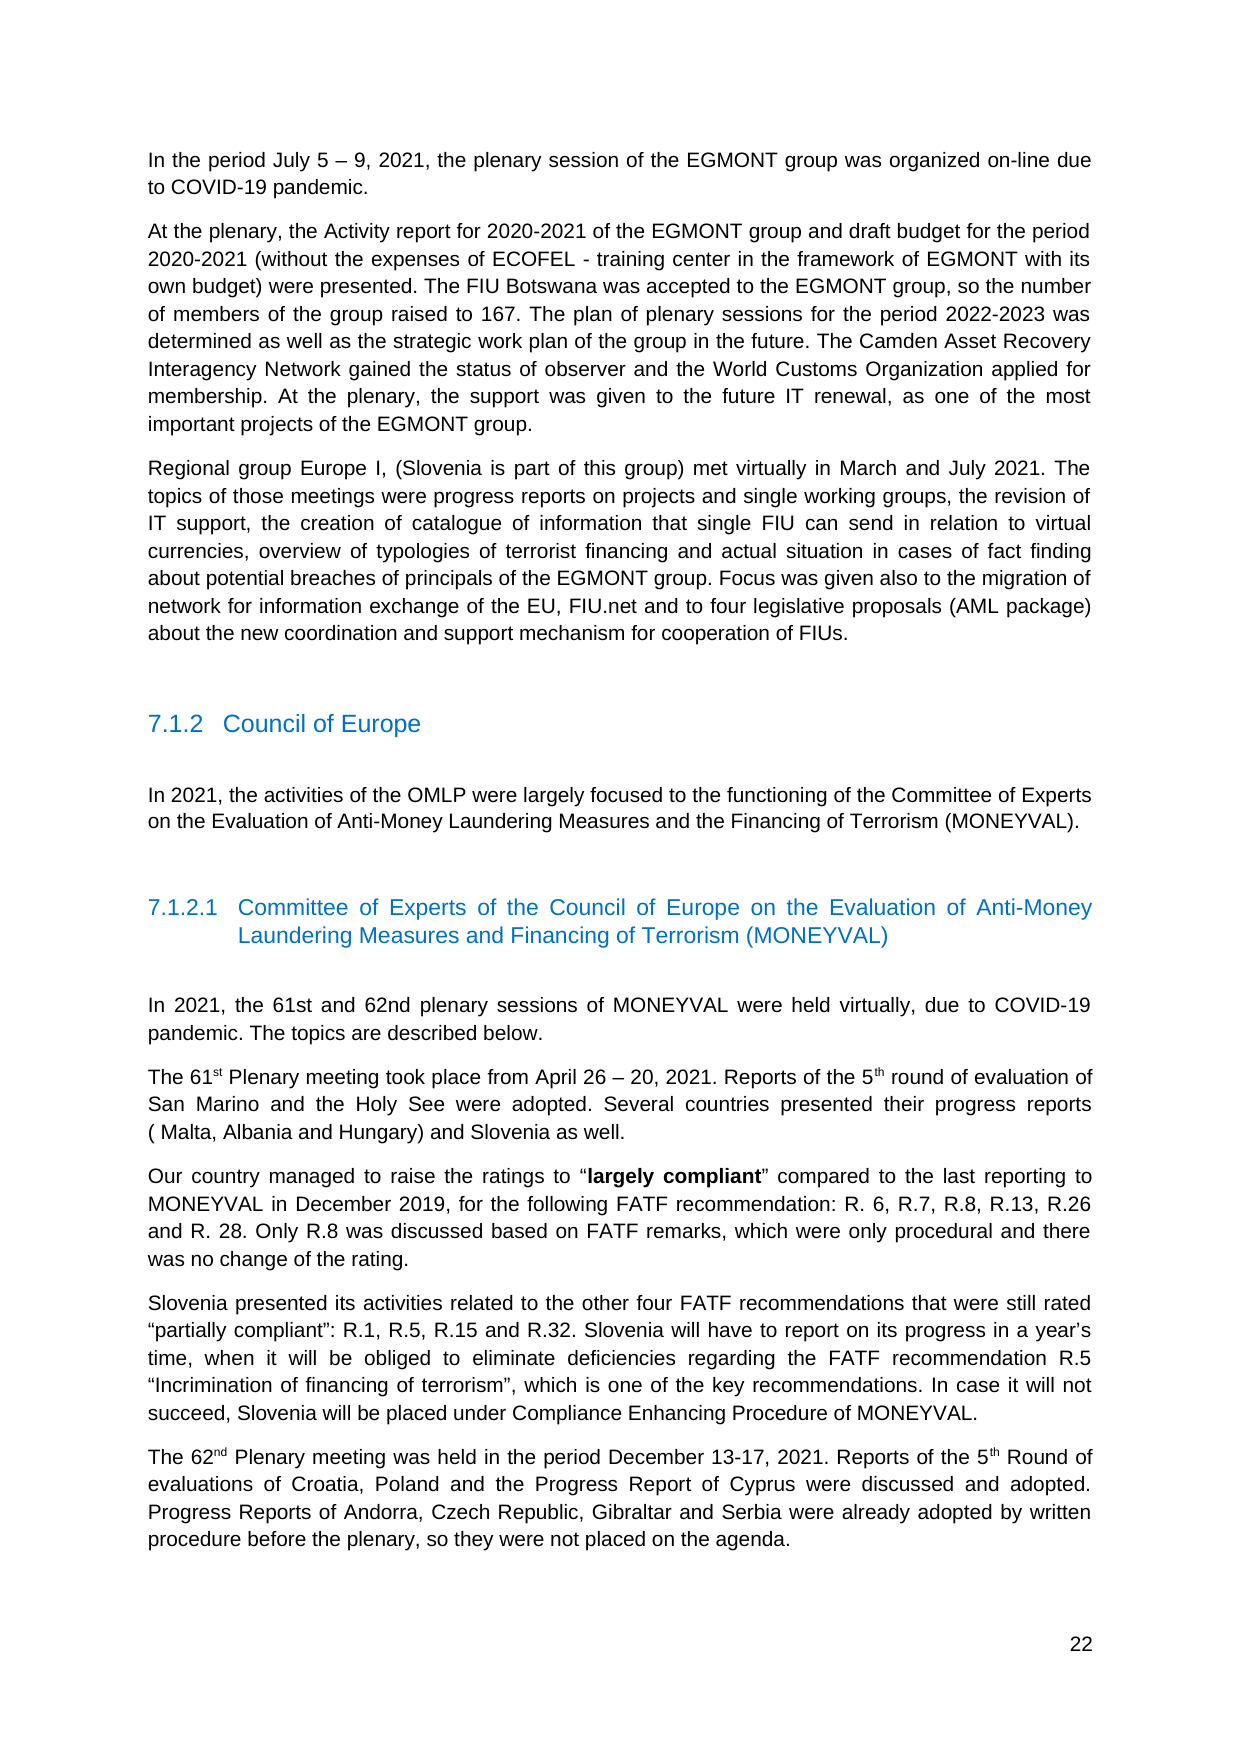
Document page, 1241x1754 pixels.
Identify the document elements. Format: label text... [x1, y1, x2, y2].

text Slovenia presented its activities related to the other four FATF recommendations that were still rated “partially compliant”: R.1, R.5, R.15 and R.32. Slovenia will have to report on its progress in a year’s time, when it will be obliged to eliminate deficiencies regarding the FATF recommendation R.5 “Incrimination of financing of terrorism”, which is one of the key recommendations. In case it will not succeed, Slovenia will be placed under Compliance Enhancing Procedure of MONEYVAL. [148, 1291, 1093, 1424]
text The 61st Plenary meeting took place from April 26 – 20, 2021. Reports of the 5th round of evaluation of San Marino and the Holy See were adopted. Several countries presented their progress reports ( Malta, Albania and Hungary) and Slovenia as well. [148, 1065, 1093, 1144]
text Our country managed to raise the ratings to “largely compliant” compared to the last reporting to MONEYVAL in December 2019, for the following FATF recommendation: R. 6, R.7, R.8, R.13, R.26 and R. 28. Only R.8 was discussed based on FATF remarks, which were only procedural and there was no change of the rating. [148, 1164, 1093, 1270]
subtitle Committee of Experts of the Council of Europe on the Evaluation of Anti-Money Laundering Measures and Financing of Terrorism (MONEYVAL) [148, 894, 1093, 948]
text Regional group Europe I, (Slovenia is part of this group) met virtually in March and July 2021. The topics of those meetings were progress reports on projects and single working groups, the revision of IT support, the creation of catalogue of information that single FIU can send in relation to virtual currencies, overview of typologies of terrorist financing and actual situation in cases of fact finding about potential breaches of principals of the EGMONT group. Focus was given also to the migration of network for information exchange of the EU, FIU.net and to four legislative proposals (AML package) about the new coordination and support mechanism for cooperation of FIUs. [148, 456, 1093, 645]
text In the period July 5 – 9, 2021, the plenary session of the EGMONT group was organized on-line due to COVID-19 pandemic. [148, 148, 1093, 199]
text In 2021, the activities of the OMLP were largely focused to the functioning of the Committee of Experts on the Evaluation of Anti-Money Laundering Measures and the Financing of Terrorism (MONEYVAL). [148, 783, 1093, 833]
text In 2021, the 61st and 62nd plenary sessions of MONEYVAL were held virtually, due to COVID-19 pandemic. The topics are described below. [148, 993, 1093, 1044]
text The 62nd Plenary meeting was held in the period December 13-17, 2021. Reports of the 5th Round of evaluations of Croatia, Poland and the Progress Report of Cyprus were discussed and adopted. Progress Reports of Andorra, Czech Republic, Gibraltar and Serbia were already adopted by written procedure before the plenary, so they were not placed on the agenda. [148, 1445, 1093, 1551]
text At the plenary, the Activity report for 2020-2021 of the EGMONT group and draft budget for the period 2020-2021 (without the expenses of ECOFEL - training center in the framework of EGMONT with its own budget) were presented. The FIU Botswana was accepted to the EGMONT group, so the number of members of the group raised to 167. The plan of plenary sessions for the period 2022-2023 was determined as well as the strategic work plan of the group in the future. The Camden Asset Recovery Interagency Network gained the status of observer and the World Customs Organization applied for membership. At the plenary, the support was given to the future IT renewal, as one of the most important projects of the EGMONT group. [148, 219, 1093, 436]
subtitle Council of Europe [148, 709, 1093, 738]
